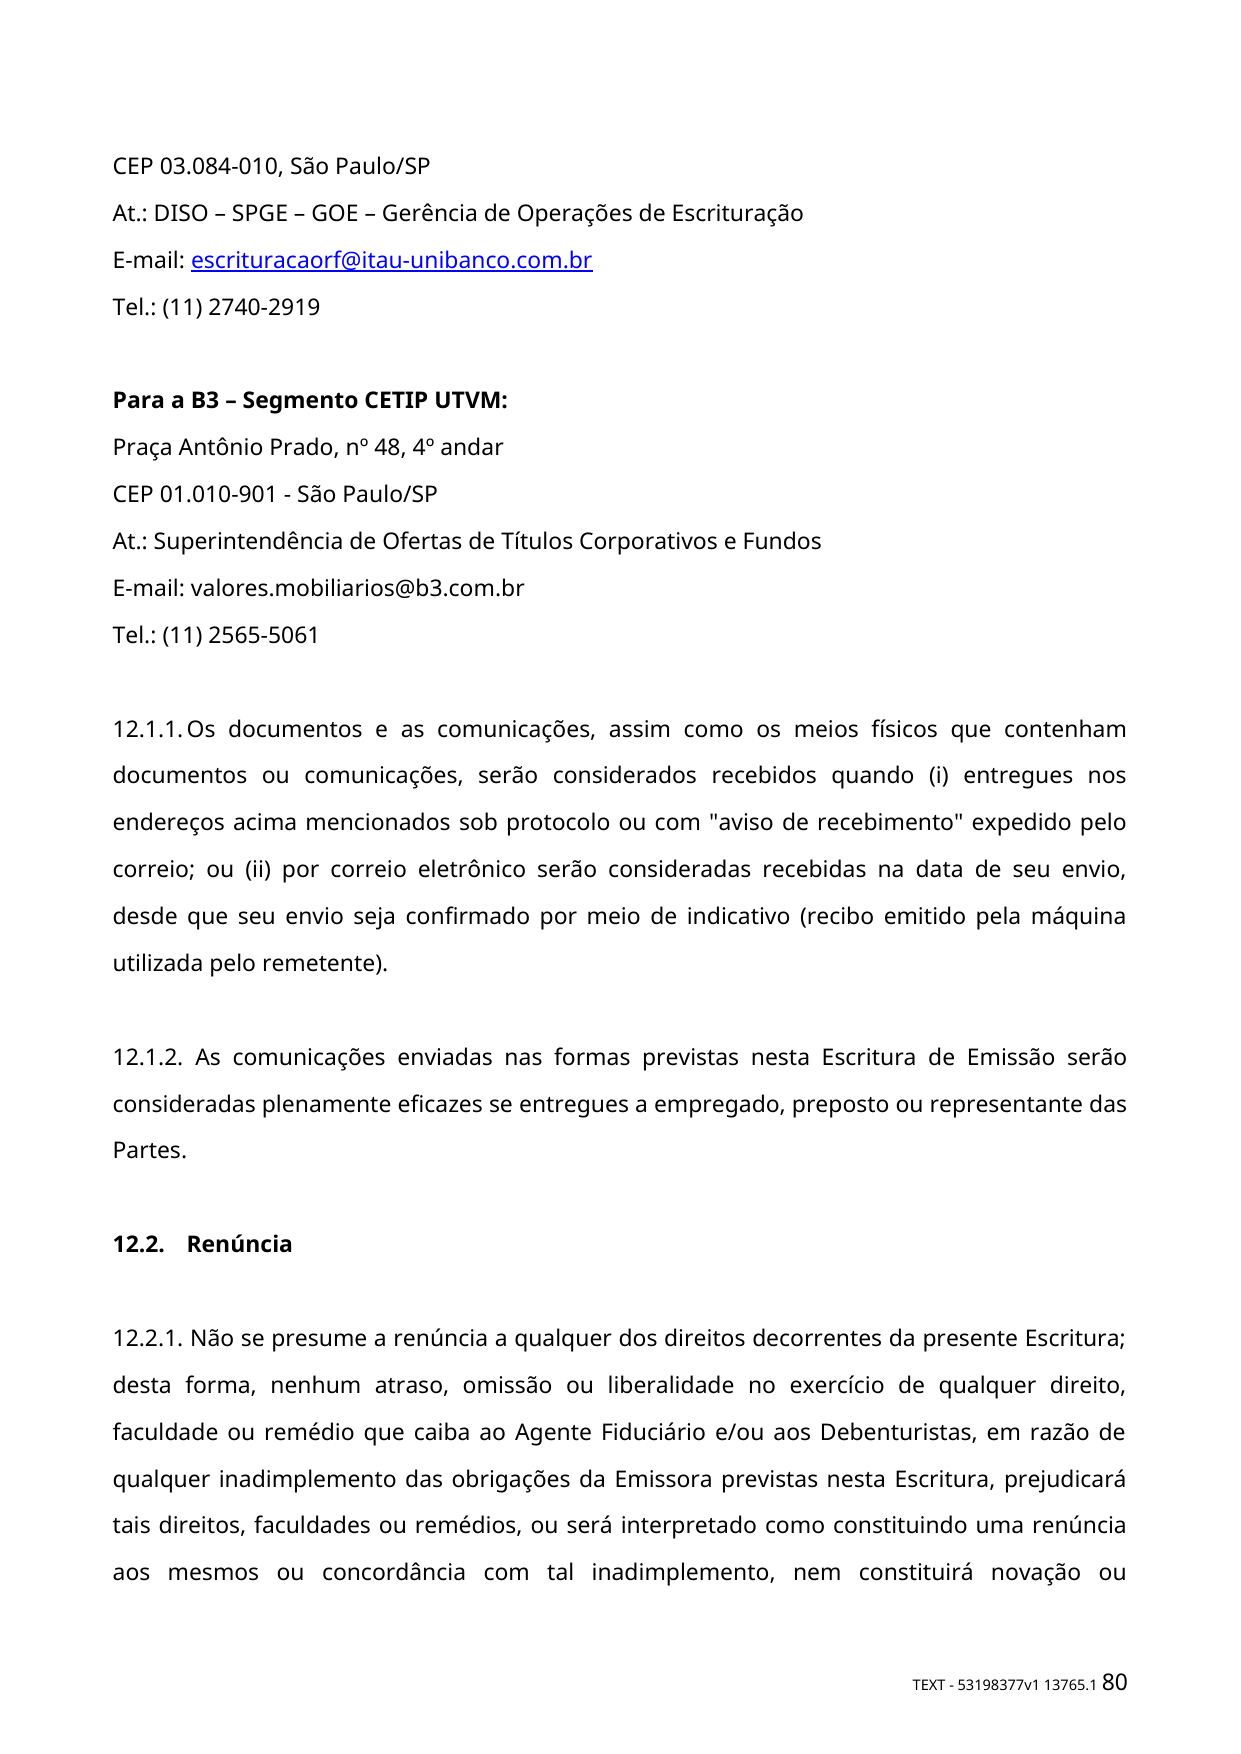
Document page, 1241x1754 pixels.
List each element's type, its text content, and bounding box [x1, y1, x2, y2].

list Tel.: (11) 2565-5061 [112, 619, 1128, 650]
list E-mail: valores.mobiliarios@b3.com.br [112, 572, 1128, 603]
list CEP 01.010-901 - São Paulo/SP [112, 478, 1128, 509]
list At.: Superintendência de Ofertas de Títulos Corporativos e Fundos [112, 525, 1128, 556]
text 12.1.2. As comunicações enviadas nas formas previstas nesta Escritura de Emissão serão consideradas plenamente eficazes se entregues a empregado, preposto ou representante das Partes. [112, 1041, 1128, 1166]
text 12.1.1. Os documentos e as comunicações, assim como os meios físicos que contenham documentos ou comunicações, serão considerados recebidos quando (i) entregues nos endereços acima mencionados sob protocolo ou com "aviso de recebimento" expedido pelo correio; ou (ii) por correio eletrônico serão consideradas recebidas na data de seu envio, desde que seu envio seja confirmado por meio de indicativo (recibo emitido pela máquina utilizada pelo remetente). [112, 712, 1128, 978]
text Tel.: (11) 2740-2919 [112, 291, 1128, 322]
text 12.2. Renúncia [112, 1228, 1128, 1259]
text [112, 1322, 1128, 1587]
text CEP 03.084-010, São Paulo/SP [112, 150, 1128, 181]
text At.: DISO – SPGE – GOE – Gerência de Operações de Escrituração [112, 197, 1128, 228]
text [112, 244, 1128, 275]
list Praça Antônio Prado, nº 48, 4º andar [112, 431, 1128, 462]
text Para a B3 – Segmento CETIP UTVM: [112, 384, 1128, 416]
